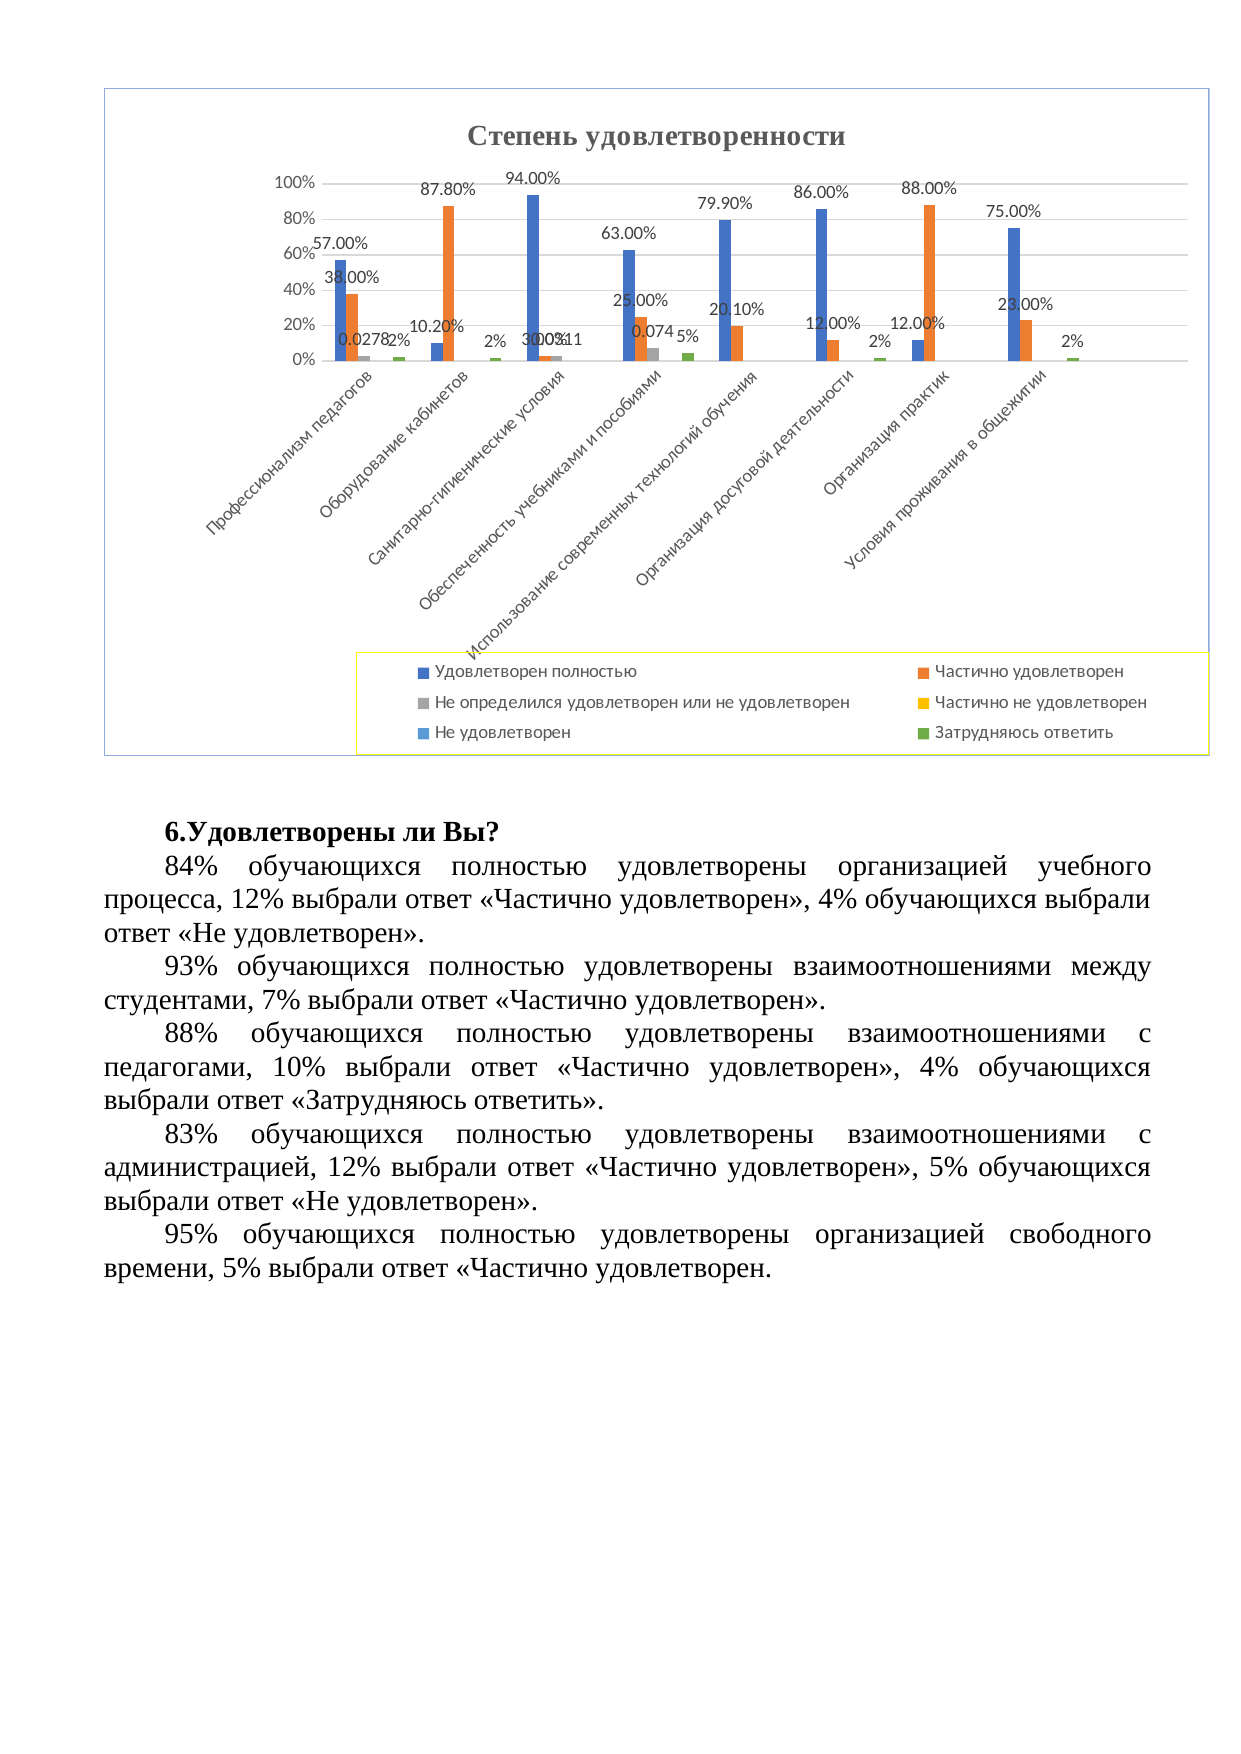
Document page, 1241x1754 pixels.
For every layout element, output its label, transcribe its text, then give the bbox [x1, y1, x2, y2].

text 95% обучающихся полностью удовлетворены организацией свободного времени, 5% выбрали ответ «Частично удовлетворен. [103, 1217, 1152, 1284]
text 83% обучающихся полностью удовлетворены взаимоотношениями с администрацией, 12% выбрали ответ «Частично удовлетворен», 5% обучающихся выбрали ответ «Не удовлетворен». [103, 1116, 1152, 1217]
text 6.Удовлетворены ли Вы? [164, 814, 1152, 848]
text 93% обучающихся полностью удовлетворены взаимоотношениями между студентами, 7% выбрали ответ «Частично удовлетворен». [103, 948, 1152, 1015]
text 88% обучающихся полностью удовлетворены взаимоотношениями с педагогами, 10% выбрали ответ «Частично удовлетворен», 4% обучающихся выбрали ответ «Затрудняюсь ответить». [103, 1015, 1152, 1116]
text 84% обучающихся полностью удовлетворены организацией учебного процесса, 12% выбрали ответ «Частично удовлетворен», 4% обучающихся выбрали ответ «Не удовлетворен». [103, 848, 1152, 948]
